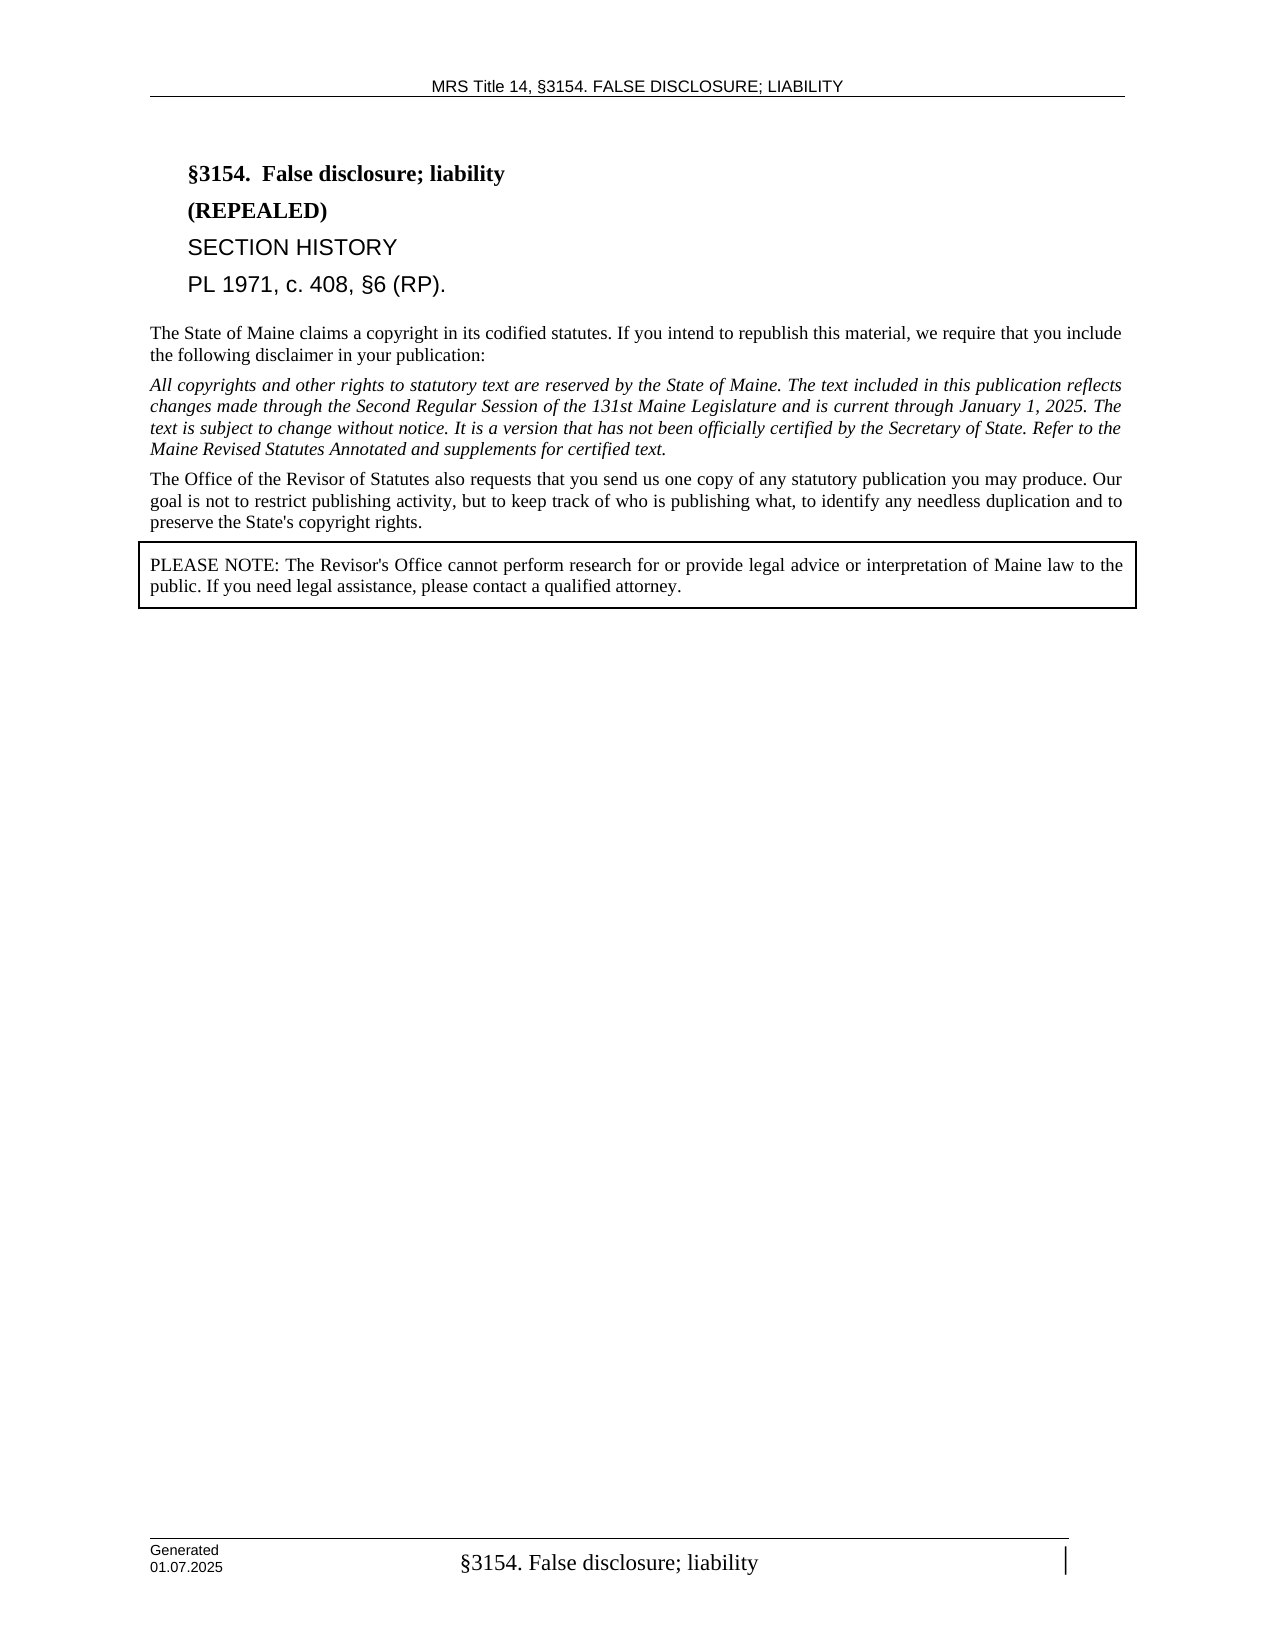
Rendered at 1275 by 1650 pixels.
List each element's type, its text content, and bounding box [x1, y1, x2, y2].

text The Office of the Revisor of Statutes also requests that you send us one copy of any statutory publication you may produce. Our goal is not to restrict publishing activity, but to keep track of who is publishing what, to identify any needless duplication and to preserve the State's copyright rights. [150, 468, 1125, 533]
text §3154. False disclosure; liability [187, 160, 1125, 187]
text PLEASE NOTE: The Revisor's Office cannot perform research for or provide legal advice or interpretation of Maine law to the public. If you need legal assistance, please contact a qualified attorney. [140, 543, 1135, 607]
text (REPEALED) [187, 197, 1125, 223]
text All copyrights and other rights to statutory text are reserved by the State of Maine. The text included in this publication reflects changes made through the Second Regular Session of the 131st Maine Legislature and is current through January 1, 2025 . The text is subject to change without notice. It is a version that has not been officially certified by the Secretary of State. Refer to the Maine Revised Statutes Annotated and supplements for certified text. [150, 373, 1125, 460]
text SECTION HISTORY [187, 234, 1125, 260]
text The State of Maine claims a copyright in its codified statutes. If you intend to republish this material, we require that you include the following disclaimer in your publication: [150, 322, 1125, 365]
text PL 1971, c. 408, §6 (RP). [187, 271, 1125, 297]
